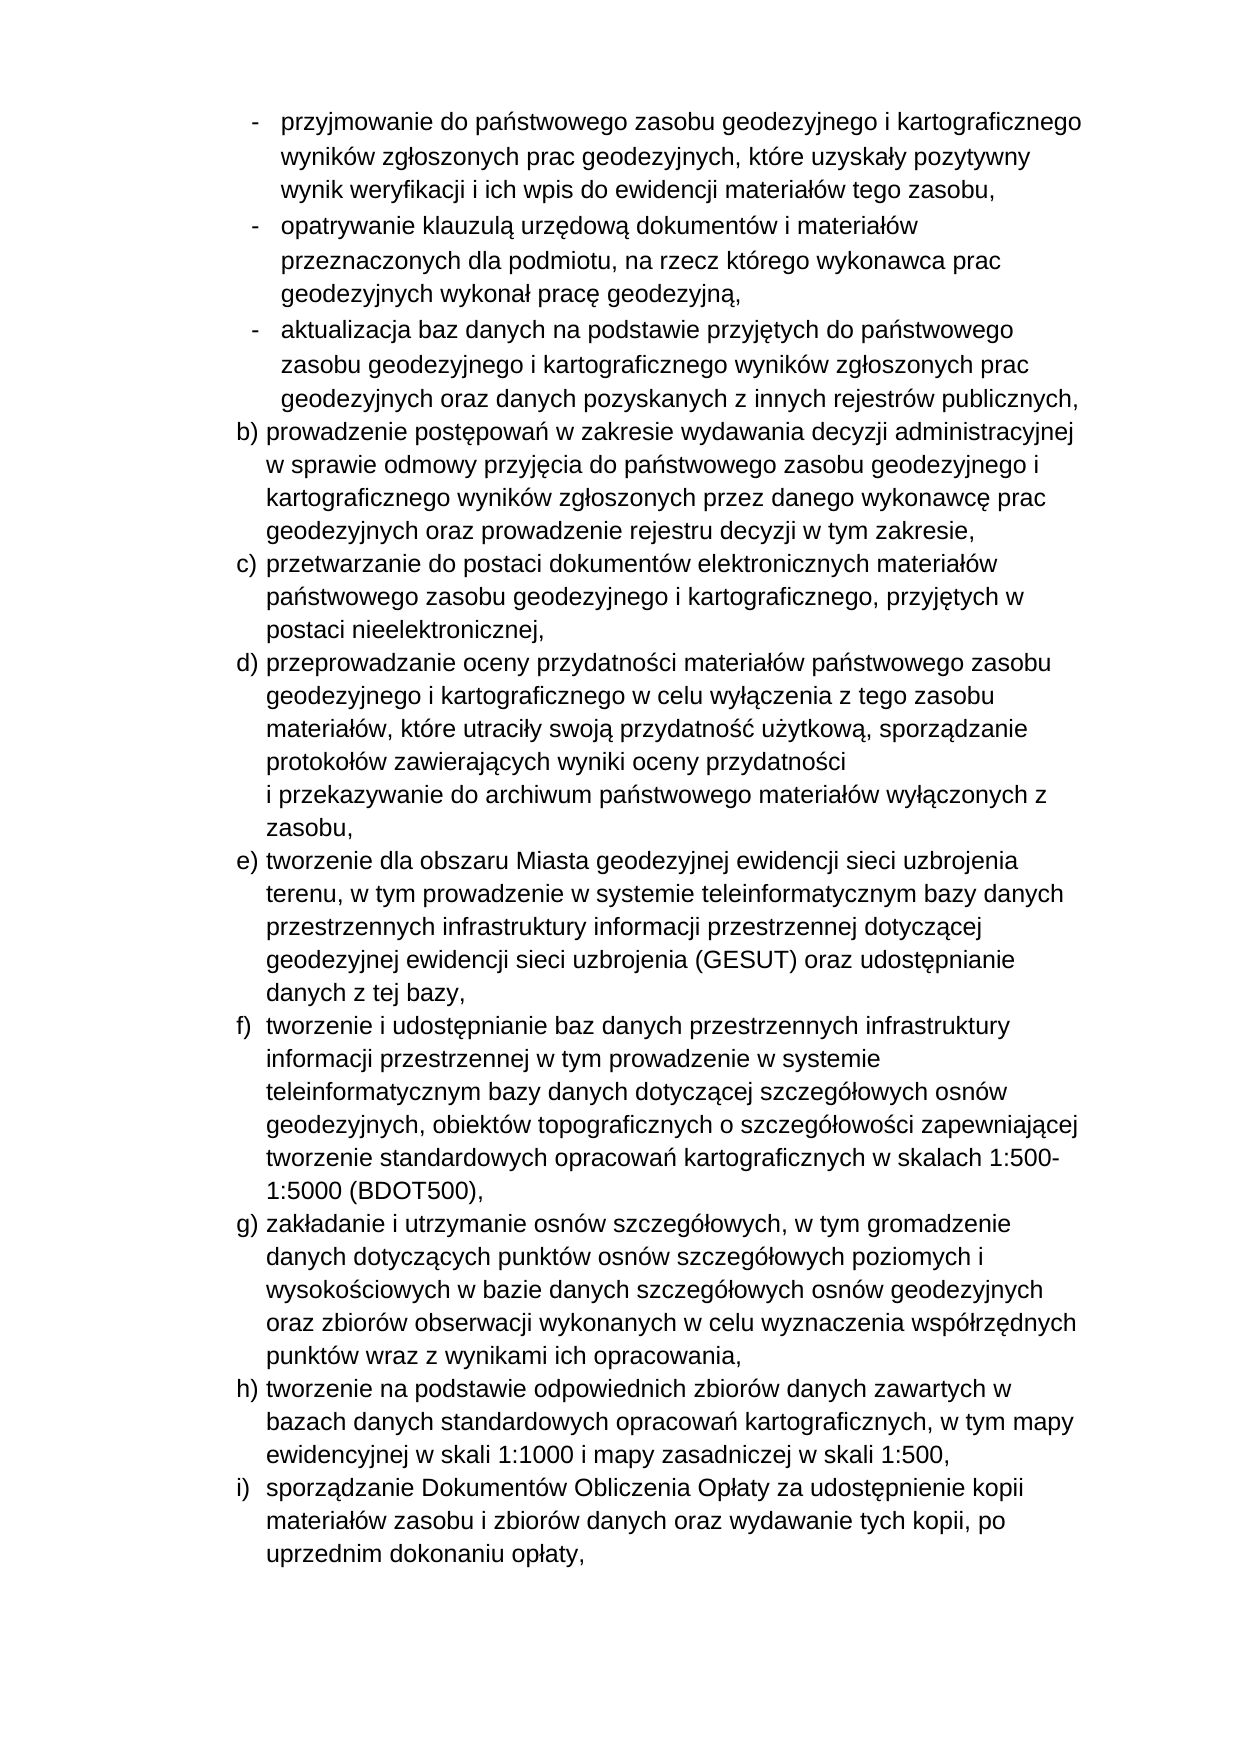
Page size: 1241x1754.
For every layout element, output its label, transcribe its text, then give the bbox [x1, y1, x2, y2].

list aktualizacja baz danych na podstawie przyjętych do państwowego zasobu geodezyjnego i kartograficznego wyników zgłoszonych prac geodezyjnych oraz danych pozyskanych z innych rejestrów publicznych, [251, 312, 1093, 412]
list tworzenie dla obszaru Miasta geodezyjnej ewidencji sieci uzbrojenia terenu, w tym prowadzenie w systemie teleinformatycznym bazy danych przestrzennych infrastruktury informacji przestrzennej dotyczącej geodezyjnej ewidencji sieci uzbrojenia (GESUT) oraz udostępnianie danych z tej bazy, [236, 846, 1093, 1007]
list tworzenie i udostępnianie baz danych przestrzennych infrastruktury informacji przestrzennej w tym prowadzenie w systemie teleinformatycznym bazy danych dotyczącej szczegółowych osnów geodezyjnych, obiektów topograficznych o szczegółowości zapewniającej tworzenie standardowych opracowań kartograficznych w skalach 1:500-1:5000 (BDOT500), [236, 1011, 1093, 1205]
list prowadzenie postępowań w zakresie wydawania decyzji administracyjnej w sprawie odmowy przyjęcia do państwowego zasobu geodezyjnego i kartograficznego wyników zgłoszonych przez danego wykonawcę prac geodezyjnych oraz prowadzenie rejestru decyzji w tym zakresie, [236, 417, 1093, 544]
list tworzenie na podstawie odpowiednich zbiorów danych zawartych w bazach danych standardowych opracowań kartograficznych, w tym mapy ewidencyjnej w skali 1:1000 i mapy zasadniczej w skali 1:500, [236, 1374, 1093, 1469]
list przeprowadzanie oceny przydatności materiałów państwowego zasobu geodezyjnego i kartograficznego w celu wyłączenia z tego zasobu materiałów, które utraciły swoją przydatność użytkową, sporządzanie protokołów zawierających wyniki oceny przydatności i przekazywanie do archiwum państwowego materiałów wyłączonych z zasobu, [236, 648, 1093, 842]
list zakładanie i utrzymanie osnów szczegółowych, w tym gromadzenie danych dotyczących punktów osnów szczegółowych poziomych i wysokościowych w bazie danych szczegółowych osnów geodezyjnych oraz zbiorów obserwacji wykonanych w celu wyznaczenia współrzędnych punktów wraz z wynikami ich opracowania, [236, 1209, 1093, 1370]
list sporządzanie Dokumentów Obliczenia Opłaty za udostępnienie kopii materiałów zasobu i zbiorów danych oraz wydawanie tych kopii, po uprzednim dokonaniu opłaty, [236, 1473, 1093, 1568]
list opatrywanie klauzulą urzędową dokumentów i materiałów przeznaczonych dla podmiotu, na rzecz którego wykonawca prac geodezyjnych wykonał pracę geodezyjną, [251, 208, 1093, 308]
list przyjmowanie do państwowego zasobu geodezyjnego i kartograficznego wyników zgłoszonych prac geodezyjnych, które uzyskały pozytywny wynik weryfikacji i ich wpis do ewidencji materiałów tego zasobu, [251, 103, 1093, 203]
list przetwarzanie do postaci dokumentów elektronicznych materiałów państwowego zasobu geodezyjnego i kartograficznego, przyjętych w postaci nieelektronicznej, [236, 549, 1093, 643]
